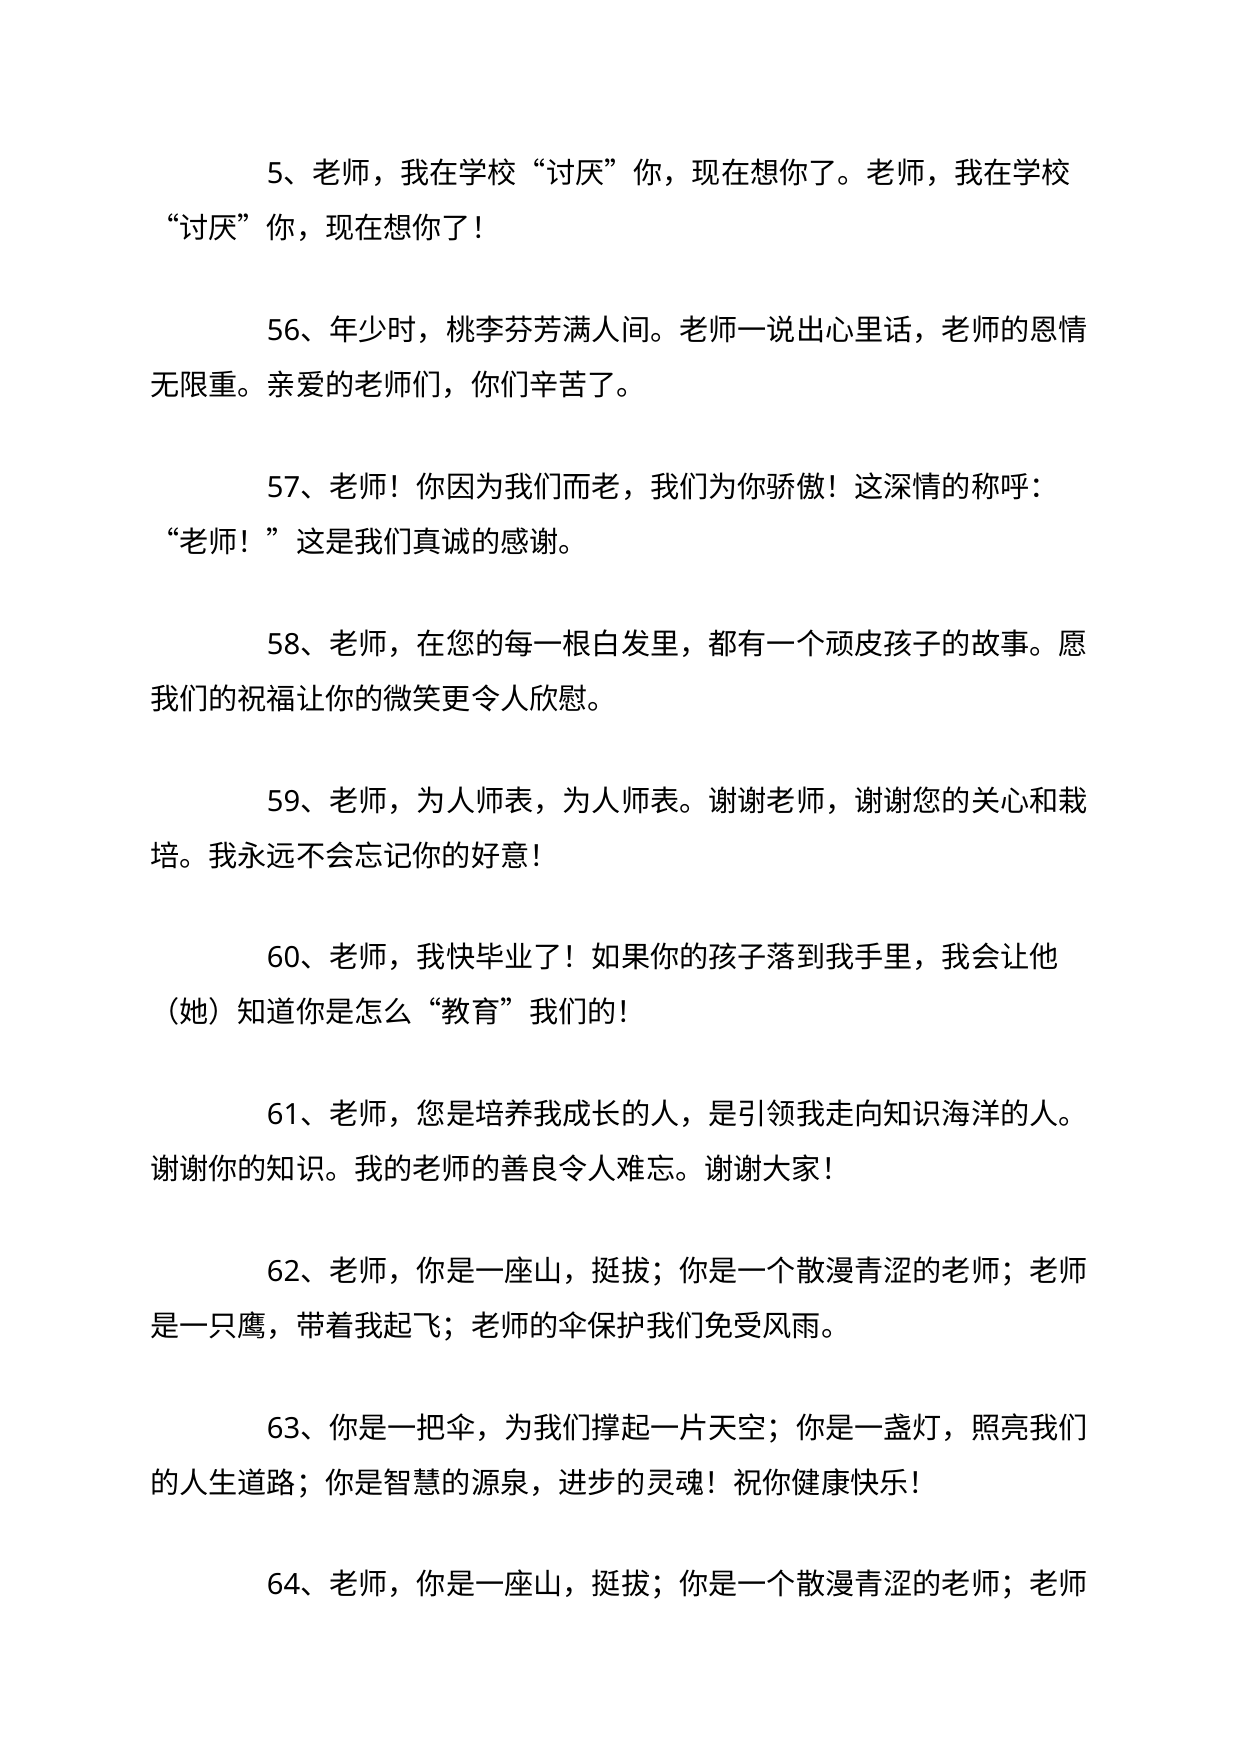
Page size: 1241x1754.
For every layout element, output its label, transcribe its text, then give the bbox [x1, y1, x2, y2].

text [150, 1561, 1090, 1603]
text 63、你是一把伞，为我们撑起一片天空；你是一盏灯，照亮我们的人生道路；你是智慧的源泉，进步的灵魂！祝你健康快乐！ [150, 1404, 1090, 1501]
text 5、老师，我在学校“讨厌”你，现在想你了。老师，我在学校“讨厌”你，现在想你了！ [150, 150, 1090, 247]
text 56、年少时，桃李芬芳满人间。老师一说出心里话，老师的恩情无限重。亲爱的老师们，你们辛苦了。 [150, 307, 1090, 404]
text 57、老师！你因为我们而老，我们为你骄傲！这深情的称呼：“老师！”这是我们真诚的感谢。 [150, 463, 1090, 561]
text 60、老师，我快毕业了！如果你的孩子落到我手里，我会让他（她）知道你是怎么“教育”我们的！ [150, 934, 1090, 1031]
text 62、老师，你是一座山，挺拔；你是一个散漫青涩的老师；老师是一只鹰，带着我起飞；老师的伞保护我们免受风雨。 [150, 1247, 1090, 1345]
text 59、老师，为人师表，为人师表。谢谢老师，谢谢您的关心和栽培。我永远不会忘记你的好意！ [150, 777, 1090, 874]
text 61、老师，您是培养我成长的人，是引领我走向知识海洋的人。谢谢你的知识。我的老师的善良令人难忘。谢谢大家！ [150, 1091, 1090, 1188]
text 58、老师，在您的每一根白发里，都有一个顽皮孩子的故事。愿我们的祝福让你的微笑更令人欣慰。 [150, 620, 1090, 718]
